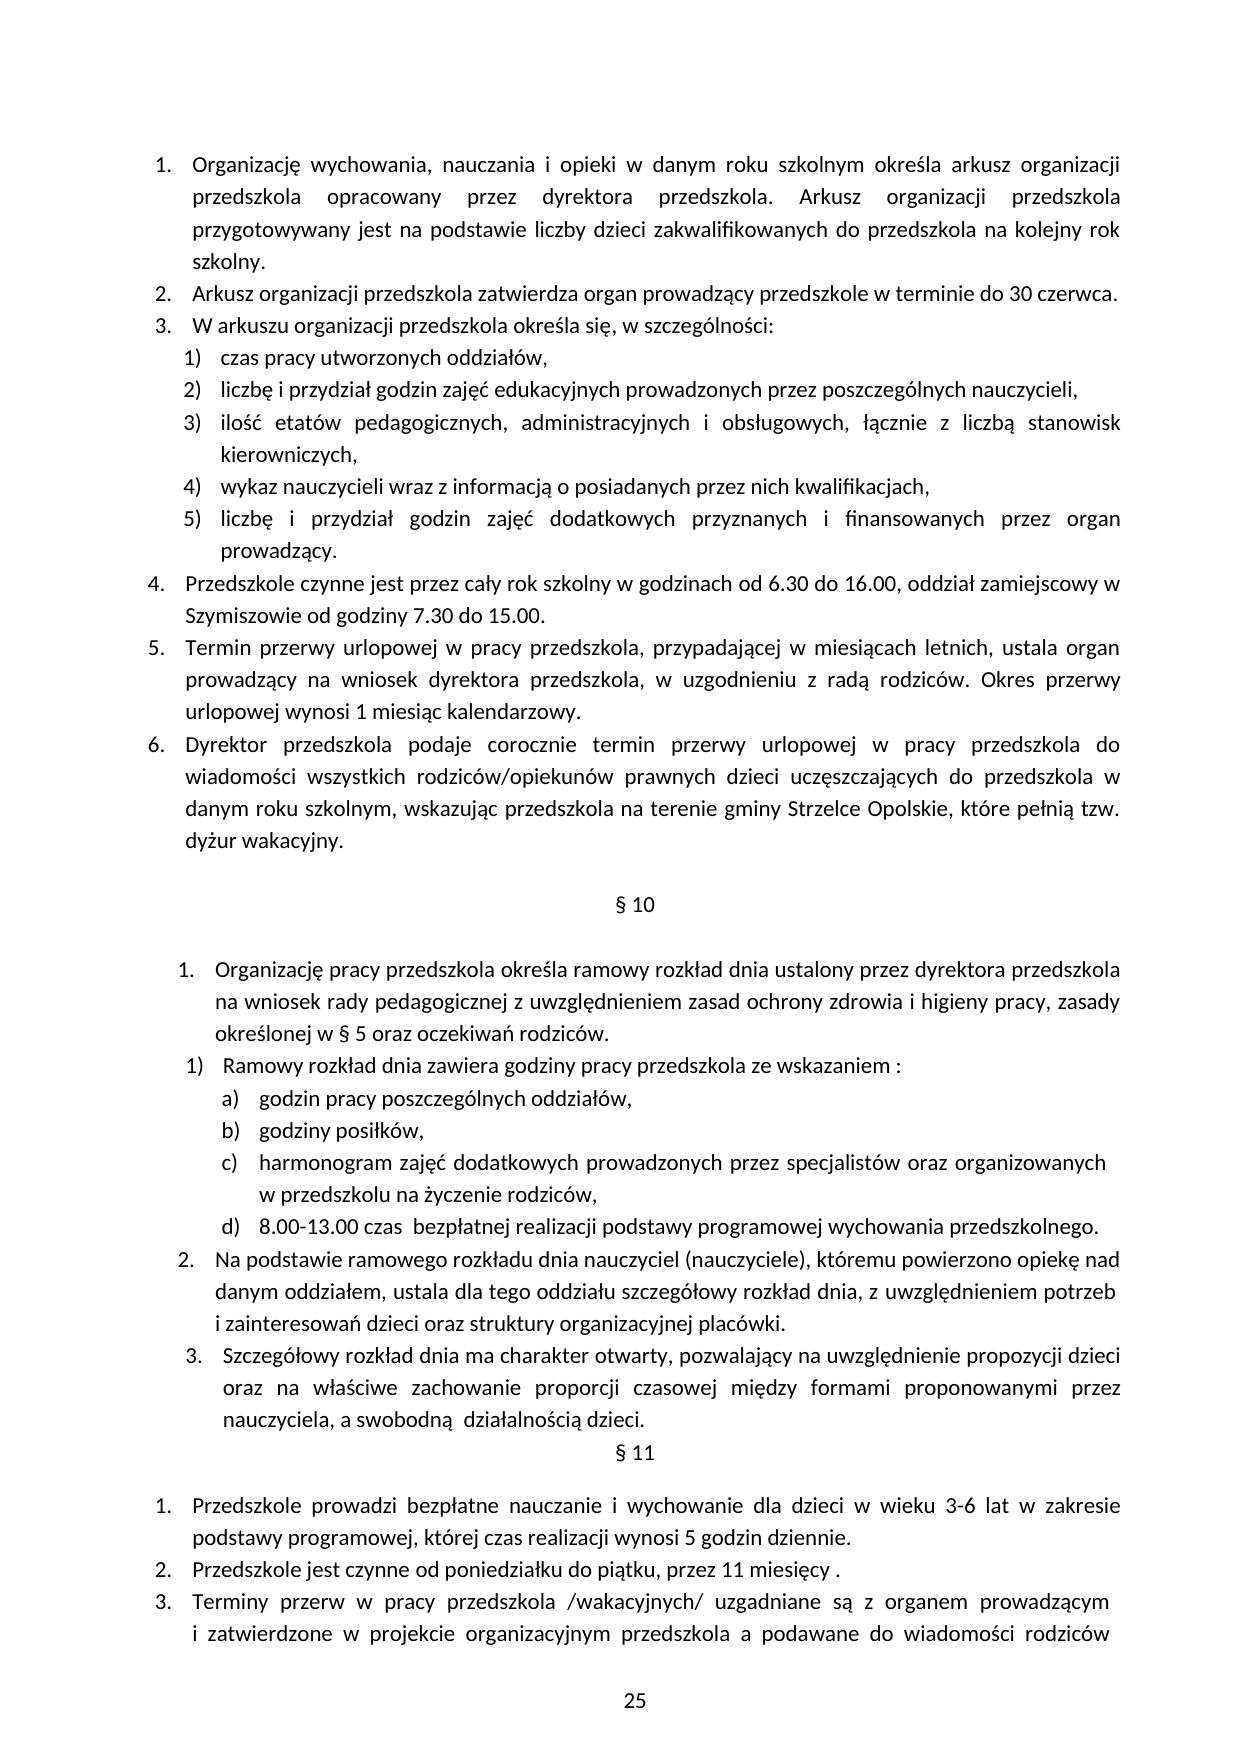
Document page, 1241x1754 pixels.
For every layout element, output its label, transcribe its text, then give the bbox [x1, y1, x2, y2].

text § 11 [148, 1438, 1122, 1466]
list Dyrektor przedszkola podaje corocznie termin przerwy urlopowej w pracy przedszkola do wiadomości wszystkich rodziców/opiekunów prawnych dzieci uczęszczających do przedszkola w danym roku szkolnym, wskazując przedszkola na terenie gminy Strzelce Opolskie, które pełnią tzw. dyżur wakacyjny. [148, 730, 1122, 854]
list Ramowy rozkład dnia zawiera godziny pracy przedszkola ze wskazaniem : [185, 1052, 1137, 1079]
list czas pracy utworzonych oddziałów, [183, 343, 1122, 371]
list godziny posiłków, [221, 1116, 1122, 1144]
list ilość etatów pedagogicznych, administracyjnych i obsługowych, łącznie z liczbą stanowisk kierowniczych, [183, 408, 1122, 468]
list Przedszkole jest czynne od poniedziałku do piątku, przez 11 miesięcy . [154, 1555, 1122, 1583]
list liczbę i przydział godzin zajęć edukacyjnych prowadzonych przez poszczególnych nauczycieli, [183, 376, 1122, 404]
list 8.00-13.00 czas bezpłatnej realizacji podstawy programowej wychowania przedszkolnego. [221, 1212, 1122, 1241]
list wykaz nauczycieli wraz z informacją o posiadanych przez nich kwalifikacjach, [183, 472, 1122, 500]
list harmonogram zajęć dodatkowych prowadzonych przez specjalistów oraz organizowanych w przedszkolu na życzenie rodziców, [221, 1148, 1122, 1208]
list Przedszkole prowadzi bezpłatne nauczanie i wychowanie dla dzieci w wieku 3-6 lat w zakresie podstawy programowej, której czas realizacji wynosi 5 godzin dziennie. [154, 1491, 1122, 1551]
list Na podstawie ramowego rozkładu dnia nauczyciel (nauczyciele), któremu powierzono opiekę nad danym oddziałem, ustala dla tego oddziału szczegółowy rozkład dnia, z uwzględnieniem potrzeb i zainteresowań dzieci oraz struktury organizacyjnej placówki. [177, 1245, 1122, 1337]
list Przedszkole czynne jest przez cały rok szkolny w godzinach od 6.30 do 16.00, oddział zamiejscowy w Szymiszowie od godziny 7.30 do 15.00. [148, 569, 1122, 629]
list godzin pracy poszczególnych oddziałów, [221, 1084, 1122, 1112]
list Arkusz organizacji przedszkola zatwierdza organ prowadzący przedszkole w terminie do 30 czerwca. [154, 279, 1122, 307]
list Organizację pracy przedszkola określa ramowy rozkład dnia ustalony przez dyrektora przedszkola na wniosek rady pedagogicznej z uwzględnieniem zasad ochrony zdrowia i higieny pracy, zasady określonej w § 5 oraz oczekiwań rodziców. [177, 955, 1122, 1047]
list Organizację wychowania, nauczania i opieki w danym roku szkolnym określa arkusz organizacji przedszkola opracowany przez dyrektora przedszkola. Arkusz organizacji przedszkola przygotowywany jest na podstawie liczby dzieci zakwalifikowanych do przedszkola na kolejny rok szkolny. [154, 150, 1122, 275]
list Termin przerwy urlopowej w pracy przedszkola, przypadającej w miesiącach letnich, ustala organ prowadzący na wniosek dyrektora przedszkola, w uzgodnieniu z radą rodziców. Okres przerwy urlopowej wynosi 1 miesiąc kalendarzowy. [148, 633, 1122, 726]
text § 10 [148, 891, 1122, 919]
list Szczegółowy rozkład dnia ma charakter otwarty, pozwalający na uwzględnienie propozycji dzieci oraz na właściwe zachowanie proporcji czasowej między formami proponowanymi przez nauczyciela, a swobodną działalnością dzieci. [185, 1341, 1122, 1434]
list W arkuszu organizacji przedszkola określa się, w szczególności: [154, 311, 1122, 339]
list liczbę i przydział godzin zajęć dodatkowych przyznanych i finansowanych przez organ prowadzący. [183, 504, 1122, 564]
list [154, 1587, 1122, 1648]
